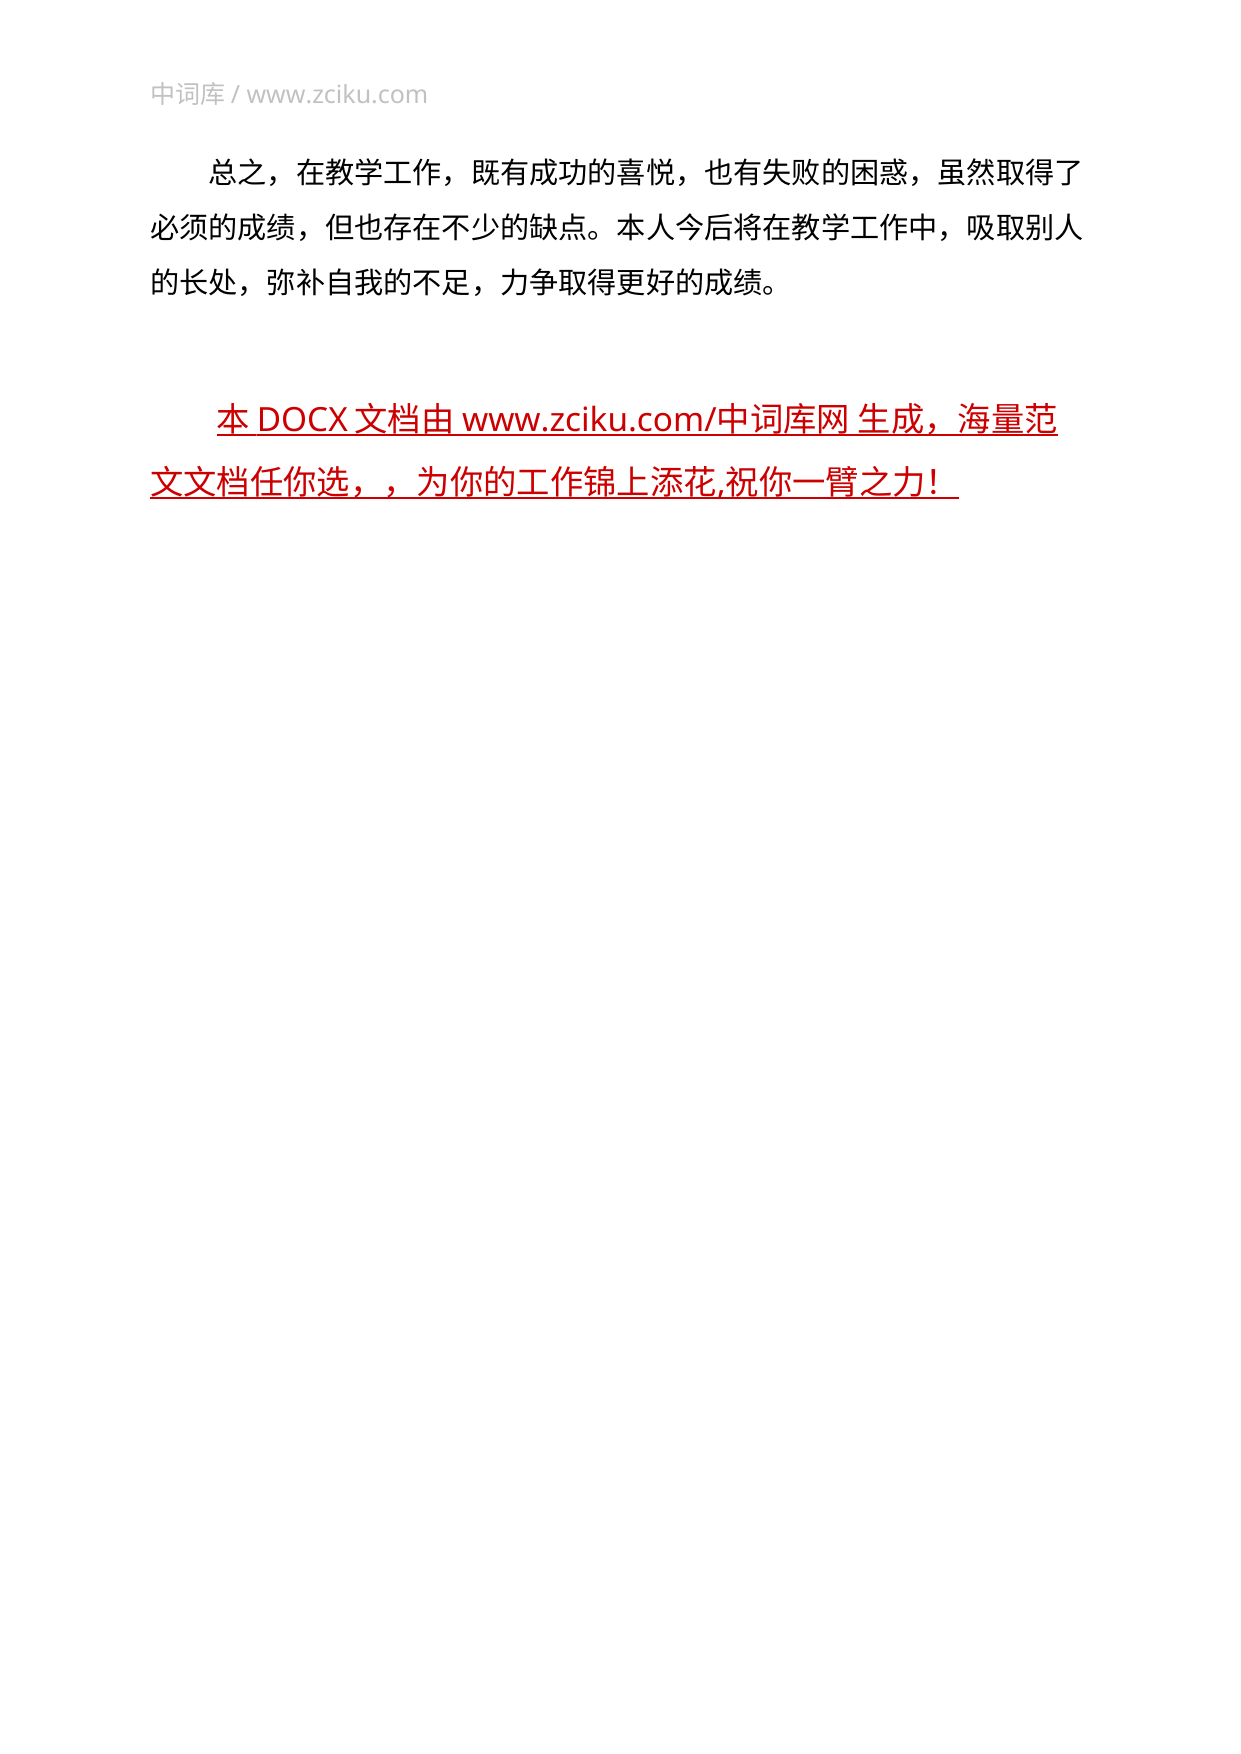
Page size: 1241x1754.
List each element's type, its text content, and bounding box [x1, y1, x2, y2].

text 本DOCX文档由 www.zciku.com/中词库网 生成，海量范文文档任你选，，为你的工作锦上添花,祝你一臂之力！ [150, 393, 1090, 504]
text 总之，在教学工作，既有成功的喜悦，也有失败的困惑，虽然取得了必须的成绩，但也存在不少的缺点。本人今后将在教学工作中，吸取别人的长处，弥补自我的不足，力争取得更好的成绩。 [150, 150, 1090, 302]
